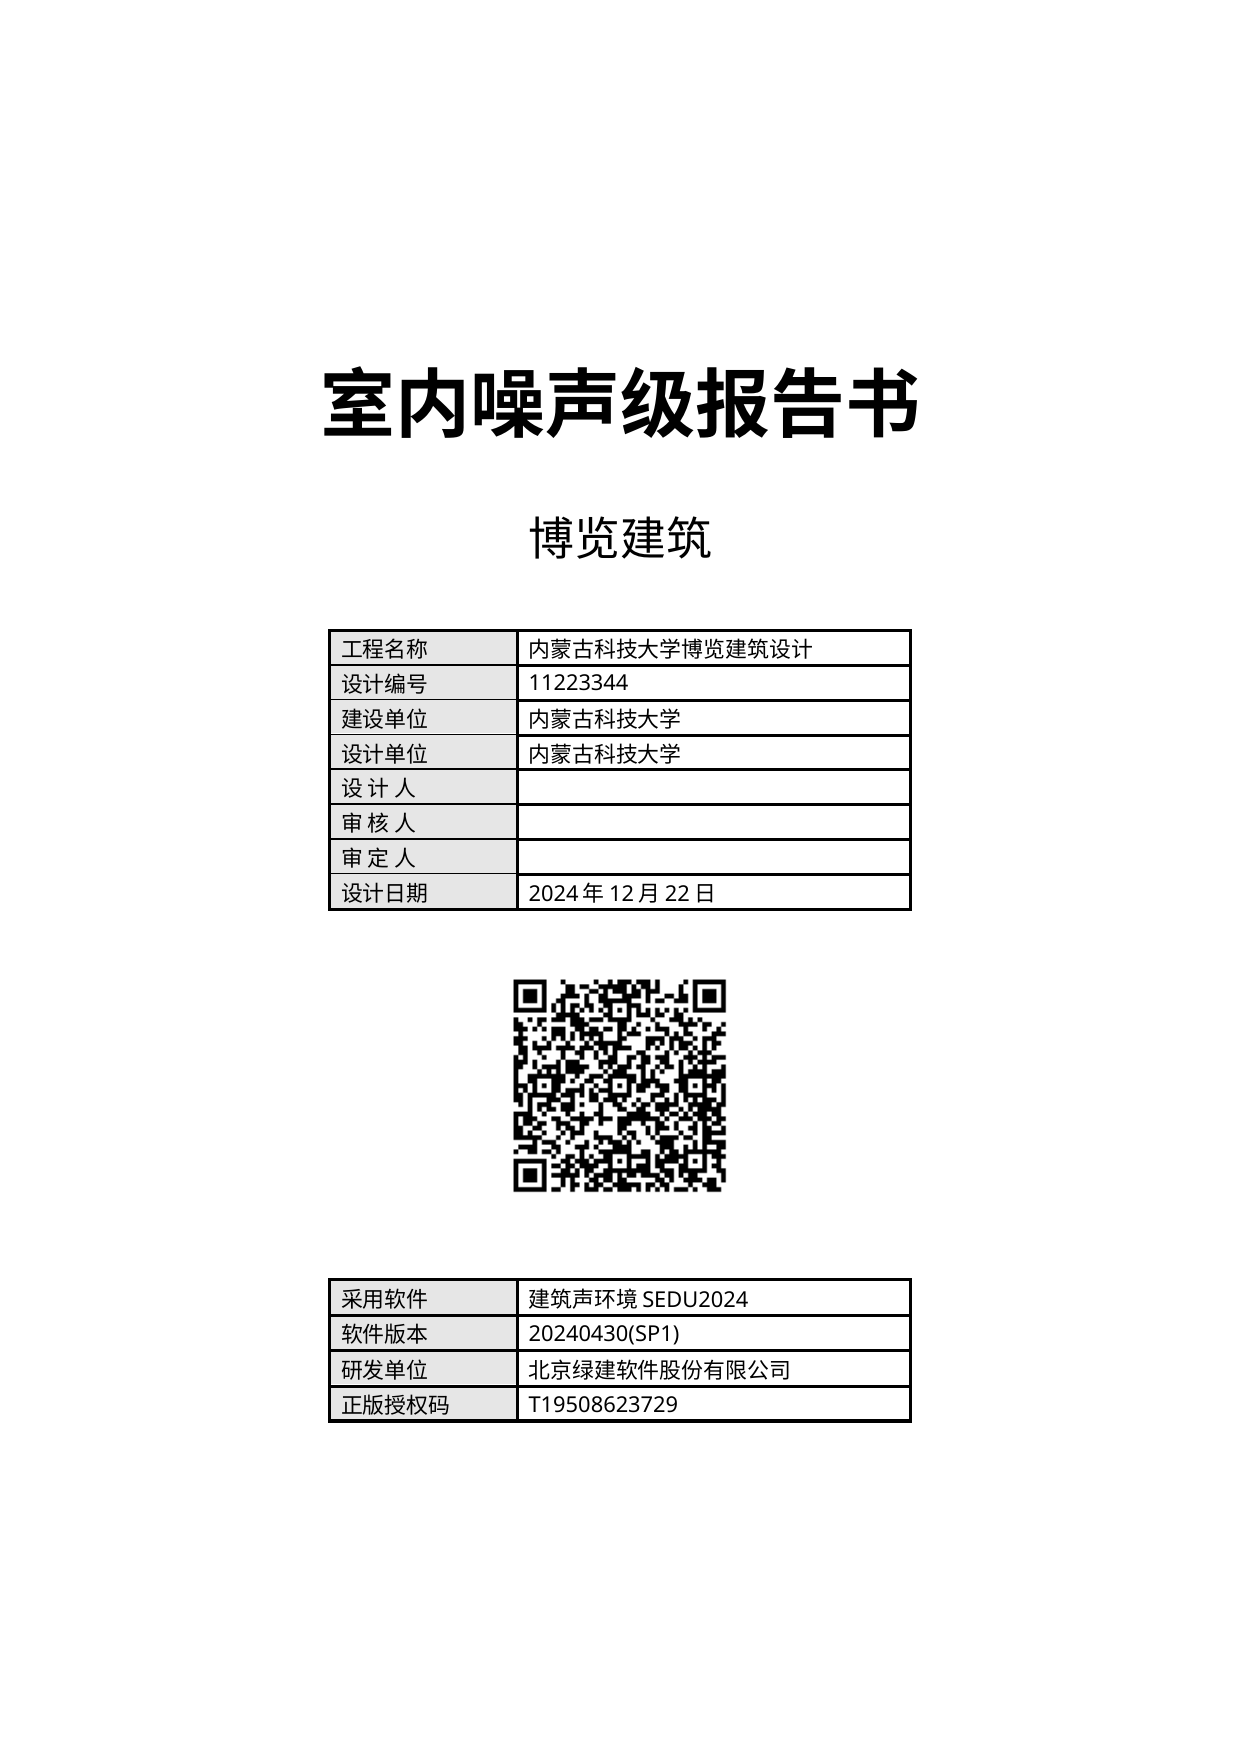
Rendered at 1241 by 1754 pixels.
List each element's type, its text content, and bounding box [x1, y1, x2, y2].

table_header 采用软件 [331, 1281, 516, 1314]
table_cell [519, 771, 909, 803]
picture [496, 961, 745, 1211]
table_cell 2024年12月22日 [519, 876, 909, 908]
table_cell T19508623729 [519, 1388, 909, 1419]
table_cell 设计日期 [331, 874, 516, 908]
table_cell 正版授权码 [331, 1388, 516, 1419]
table_cell [519, 806, 909, 838]
table_cell [519, 841, 909, 873]
table_cell 20240430(SP1) [519, 1317, 909, 1349]
table_cell 内蒙古科技大学 [519, 737, 909, 768]
text 室内噪声级报告书 [148, 344, 1092, 453]
text 博览建筑 [148, 502, 1092, 568]
table_cell 审 核 人 [331, 805, 516, 838]
table_header 工程名称 [331, 632, 516, 664]
table_cell 设 计 人 [331, 770, 516, 803]
table_cell 设计编号 [331, 666, 516, 699]
table_header 建筑声环境SEDU2024 [519, 1281, 909, 1314]
table_cell 北京绿建软件股份有限公司 [519, 1352, 909, 1384]
table_cell 内蒙古科技大学 [519, 702, 909, 733]
table_cell 审 定 人 [331, 840, 516, 873]
table_cell 建设单位 [331, 700, 516, 733]
table_header 内蒙古科技大学博览建筑设计 [519, 632, 909, 664]
table_cell 设计单位 [331, 735, 516, 768]
table_cell 研发单位 [331, 1352, 516, 1384]
table_cell 软件版本 [331, 1317, 516, 1349]
table_cell 11223344 [519, 667, 909, 699]
